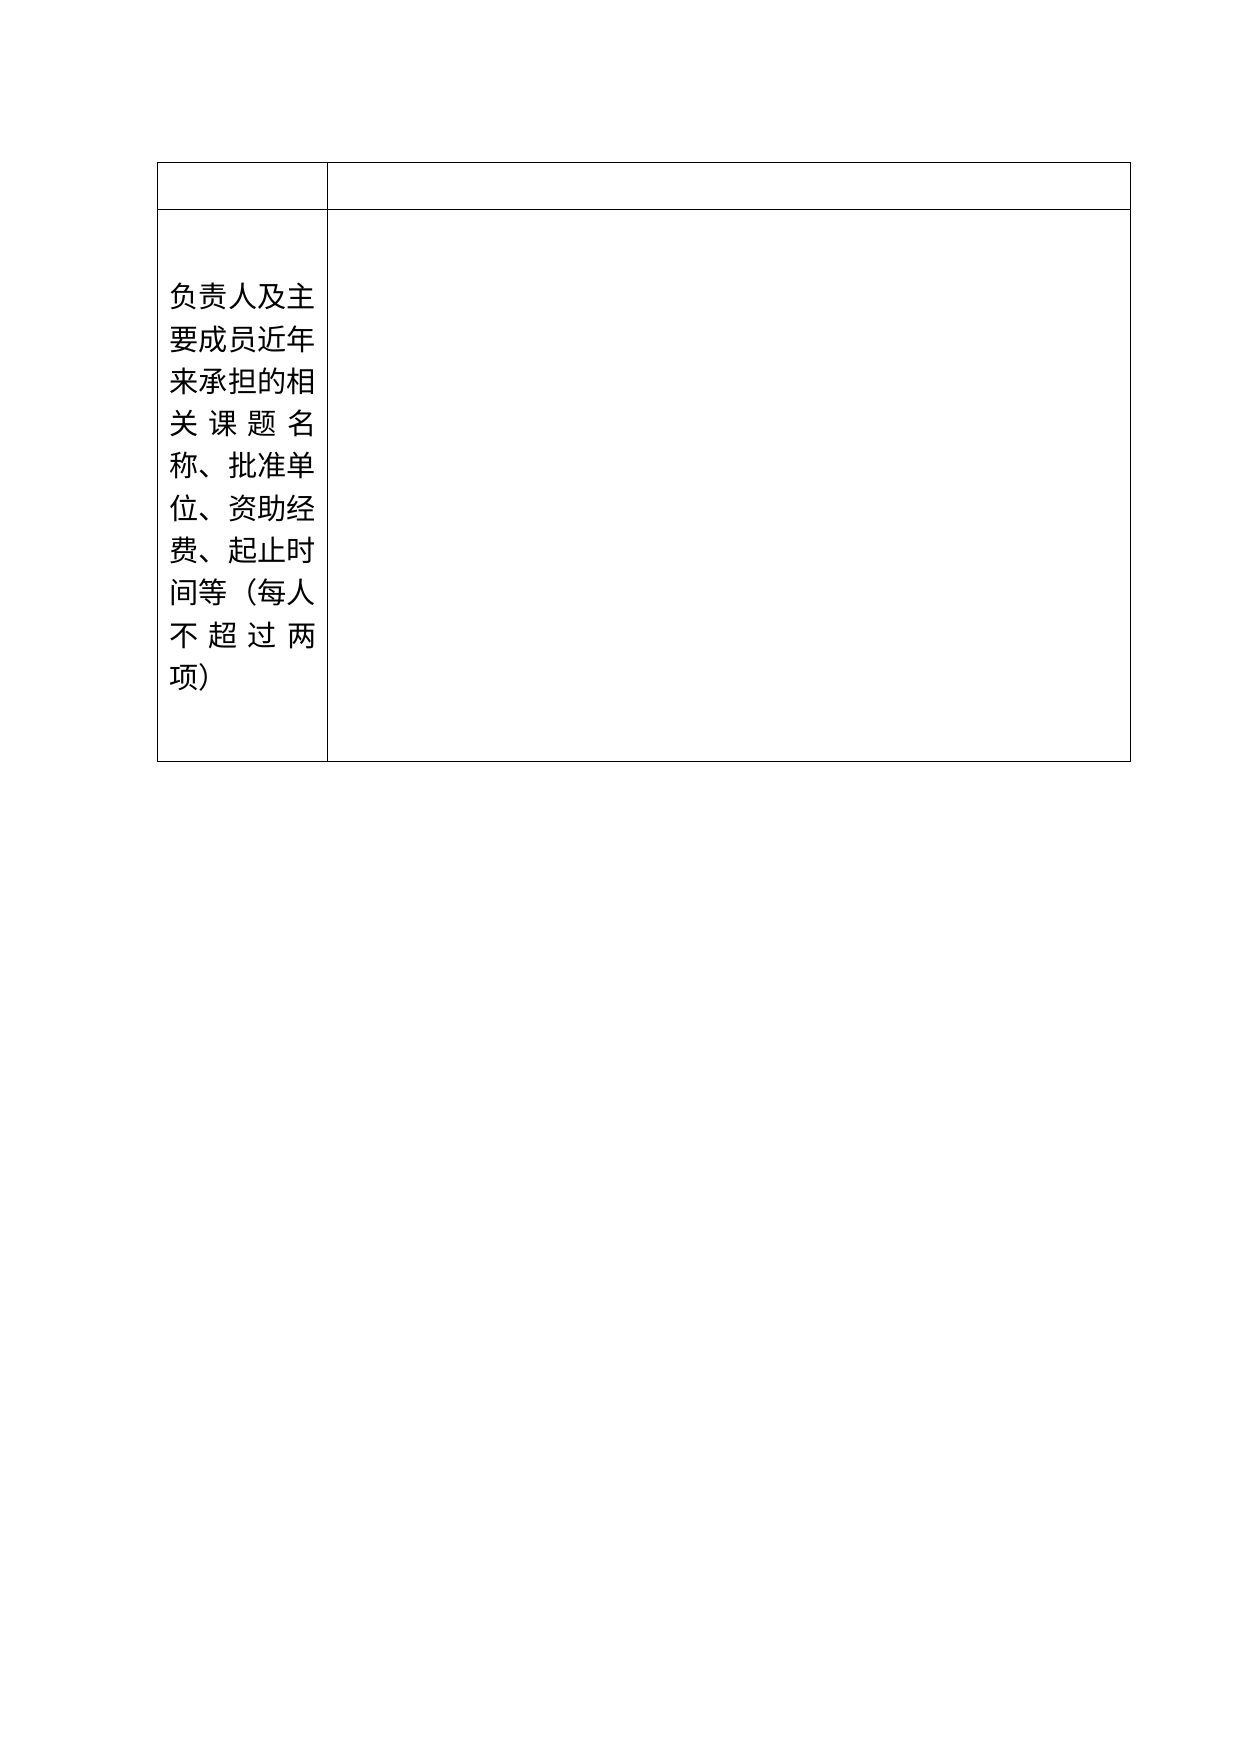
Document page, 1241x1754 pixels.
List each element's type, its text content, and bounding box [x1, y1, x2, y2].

table_cell [328, 163, 1130, 208]
table_cell [328, 210, 1130, 761]
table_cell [158, 163, 327, 208]
table_cell 负责人及主要成员近年来承担的相关课题名称、批准单位、资助经费、起止时间等（每人不超过两项） [158, 210, 327, 761]
